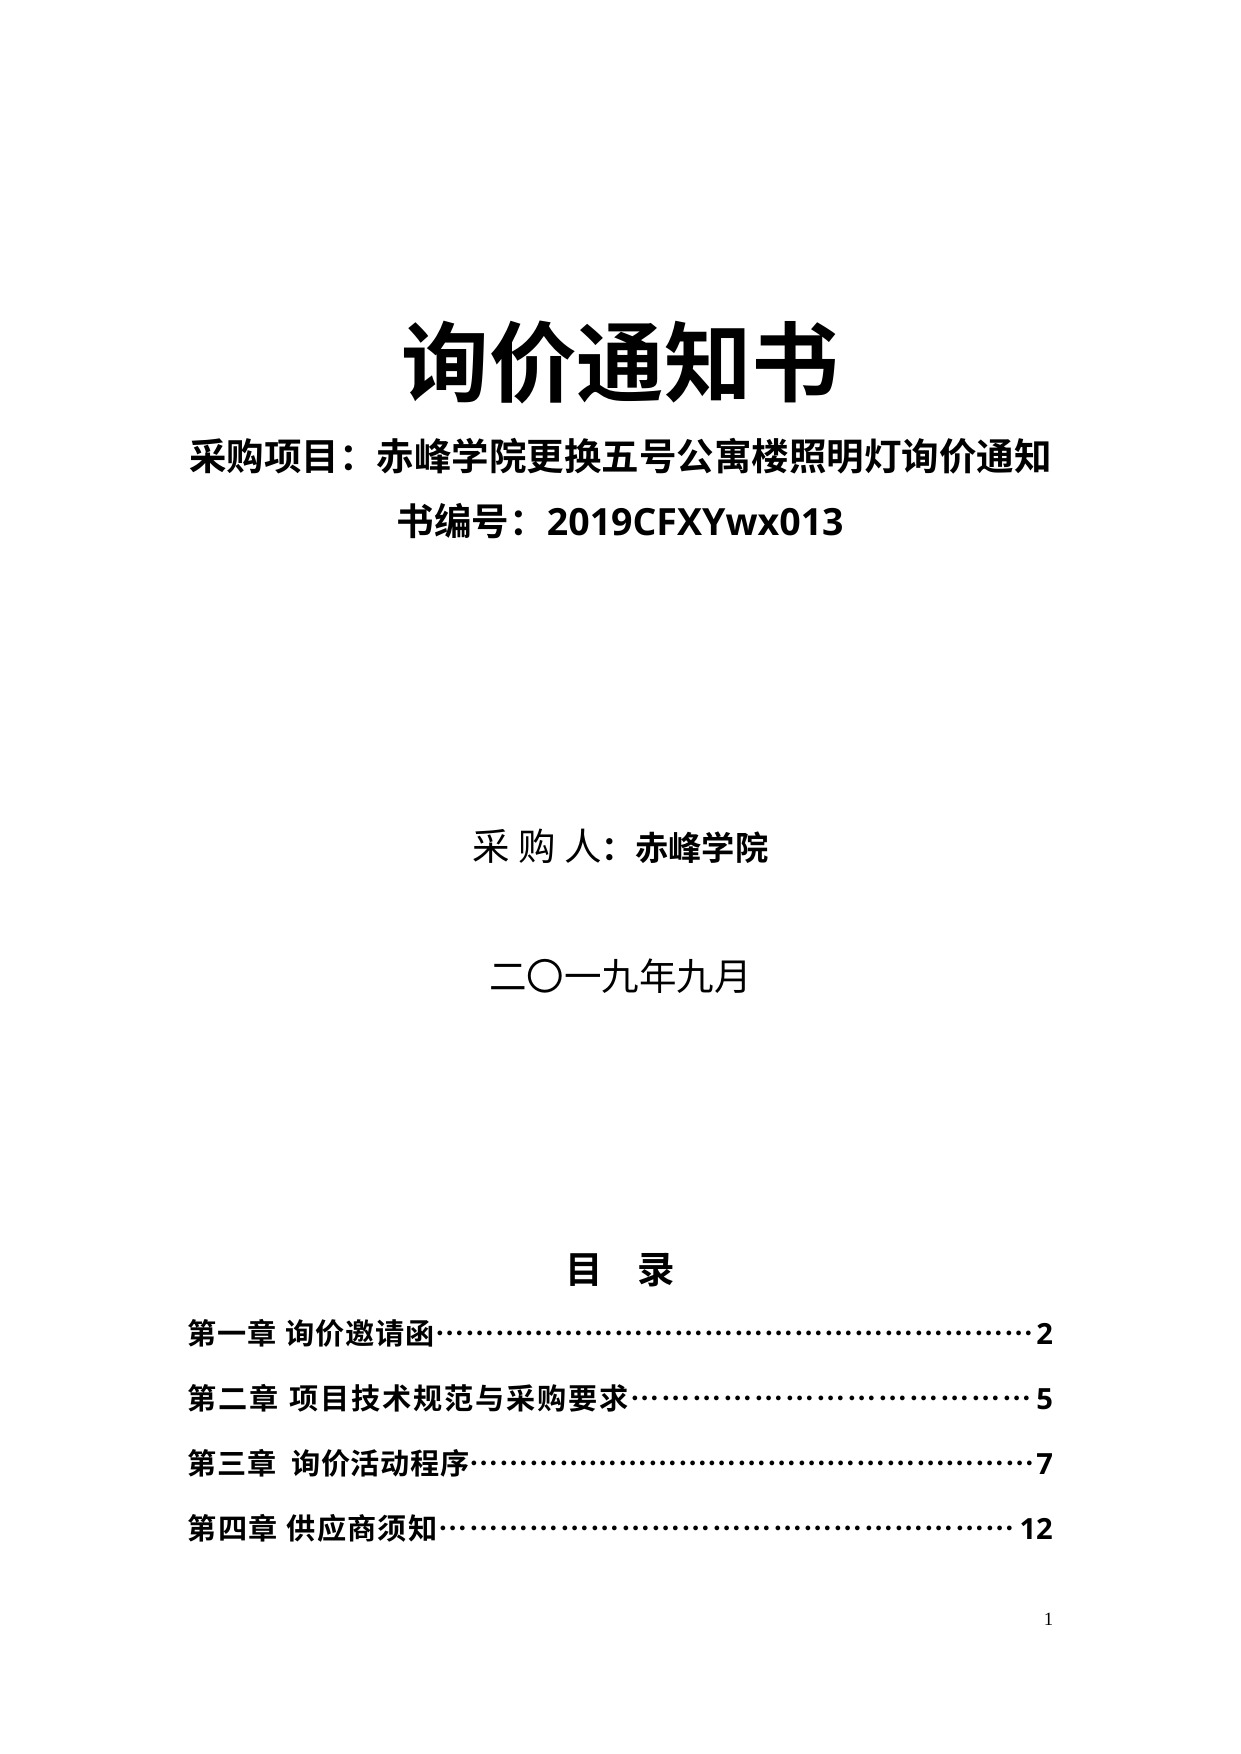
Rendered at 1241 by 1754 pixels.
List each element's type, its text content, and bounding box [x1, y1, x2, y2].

text 二〇一九年九月 [187, 942, 1053, 1007]
text 第三章 询价活动程序…………………………………………………7 [187, 1429, 1053, 1494]
text 第二章 项目技术规范与采购要求…………………………………5 [187, 1364, 1053, 1429]
text 询价通知书 [187, 292, 1053, 422]
text 采购项目：赤峰学院更换五号公寓楼照明灯询价通知书编号：2019CFXYwx013 [187, 422, 1053, 552]
text 第一章 询价邀请函……………………………………………………2 [187, 1299, 1053, 1364]
text 采 购 人：赤峰学院 [187, 812, 1053, 877]
text 目 录 [187, 1234, 1053, 1299]
text 第四章 供应商须知…………………………………………………12 [187, 1494, 1053, 1559]
